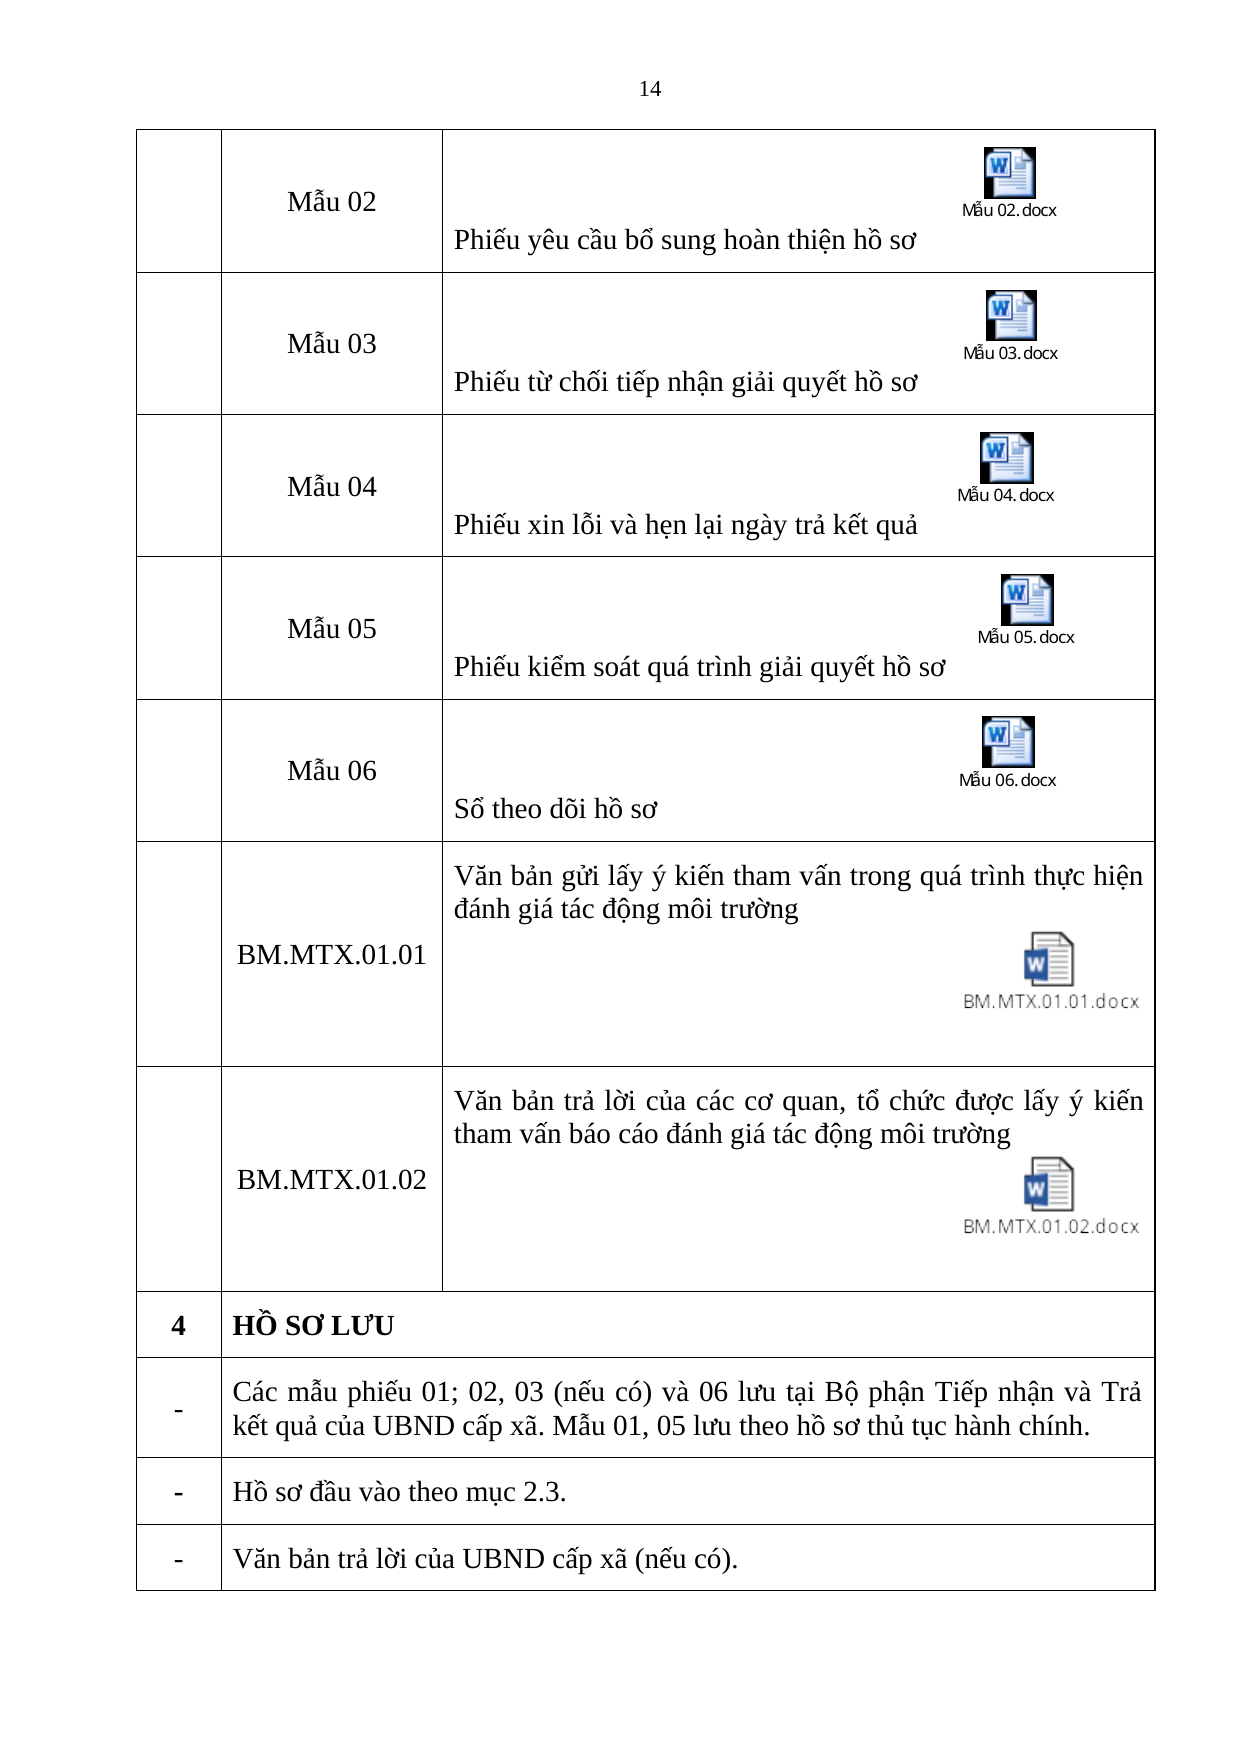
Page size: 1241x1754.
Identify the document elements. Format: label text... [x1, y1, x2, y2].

table_cell - [137, 1525, 221, 1590]
table_cell [137, 130, 221, 272]
table_cell Mẫu 02 [222, 130, 442, 272]
table_cell Mẫu 03 [222, 273, 442, 414]
table_cell [137, 273, 221, 414]
table_cell [137, 700, 221, 841]
table_cell Phiếu xin lỗi và hẹn lại ngày trả kết quả [443, 415, 1154, 556]
table_cell Văn bản trả lời của các cơ quan, tổ chức được lấy ý kiến tham vấn báo cáo đánh giá tác động môi trường [443, 1067, 1154, 1291]
table_cell BM.MTX.01.02 [222, 1067, 442, 1291]
table_cell Phiếu yêu cầu bổ sung hoàn thiện hồ sơ [443, 130, 1154, 272]
table_cell [137, 1067, 221, 1291]
table_cell Văn bản trả lời của UBND cấp xã (nếu có). [222, 1525, 1154, 1590]
table_cell Mẫu 06 [222, 700, 442, 841]
table_cell - [137, 1358, 221, 1457]
table_cell [137, 842, 221, 1066]
table_cell Các mẫu phiếu 01; 02, 03 (nếu có) và 06 lưu tại Bộ phận Tiếp nhận và Trả kết quả của UBND cấp xã. Mẫu 01, 05 lưu theo hồ sơ thủ tục hành chính. [222, 1358, 1154, 1457]
table_cell Văn bản gửi lấy ý kiến tham vấn trong quá trình thực hiện đánh giá tác động môi trường [443, 842, 1154, 1066]
table_cell [137, 557, 221, 698]
table_cell Phiếu kiểm soát quá trình giải quyết hồ sơ [443, 557, 1154, 698]
table_cell Sổ theo dõi hồ sơ [443, 700, 1154, 841]
table_cell [137, 415, 221, 556]
table_cell Phiếu từ chối tiếp nhận giải quyết hồ sơ [443, 273, 1154, 414]
table_cell - [137, 1458, 221, 1524]
table_cell Mẫu 04 [222, 415, 442, 556]
table_cell Hồ sơ đầu vào theo mục 2.3. [222, 1458, 1154, 1524]
table_cell HỒ SƠ LƯU [222, 1292, 1154, 1357]
table_cell BM.MTX.01.01 [222, 842, 442, 1066]
table_cell Mẫu 05 [222, 557, 442, 698]
table_cell 4 [137, 1292, 221, 1357]
